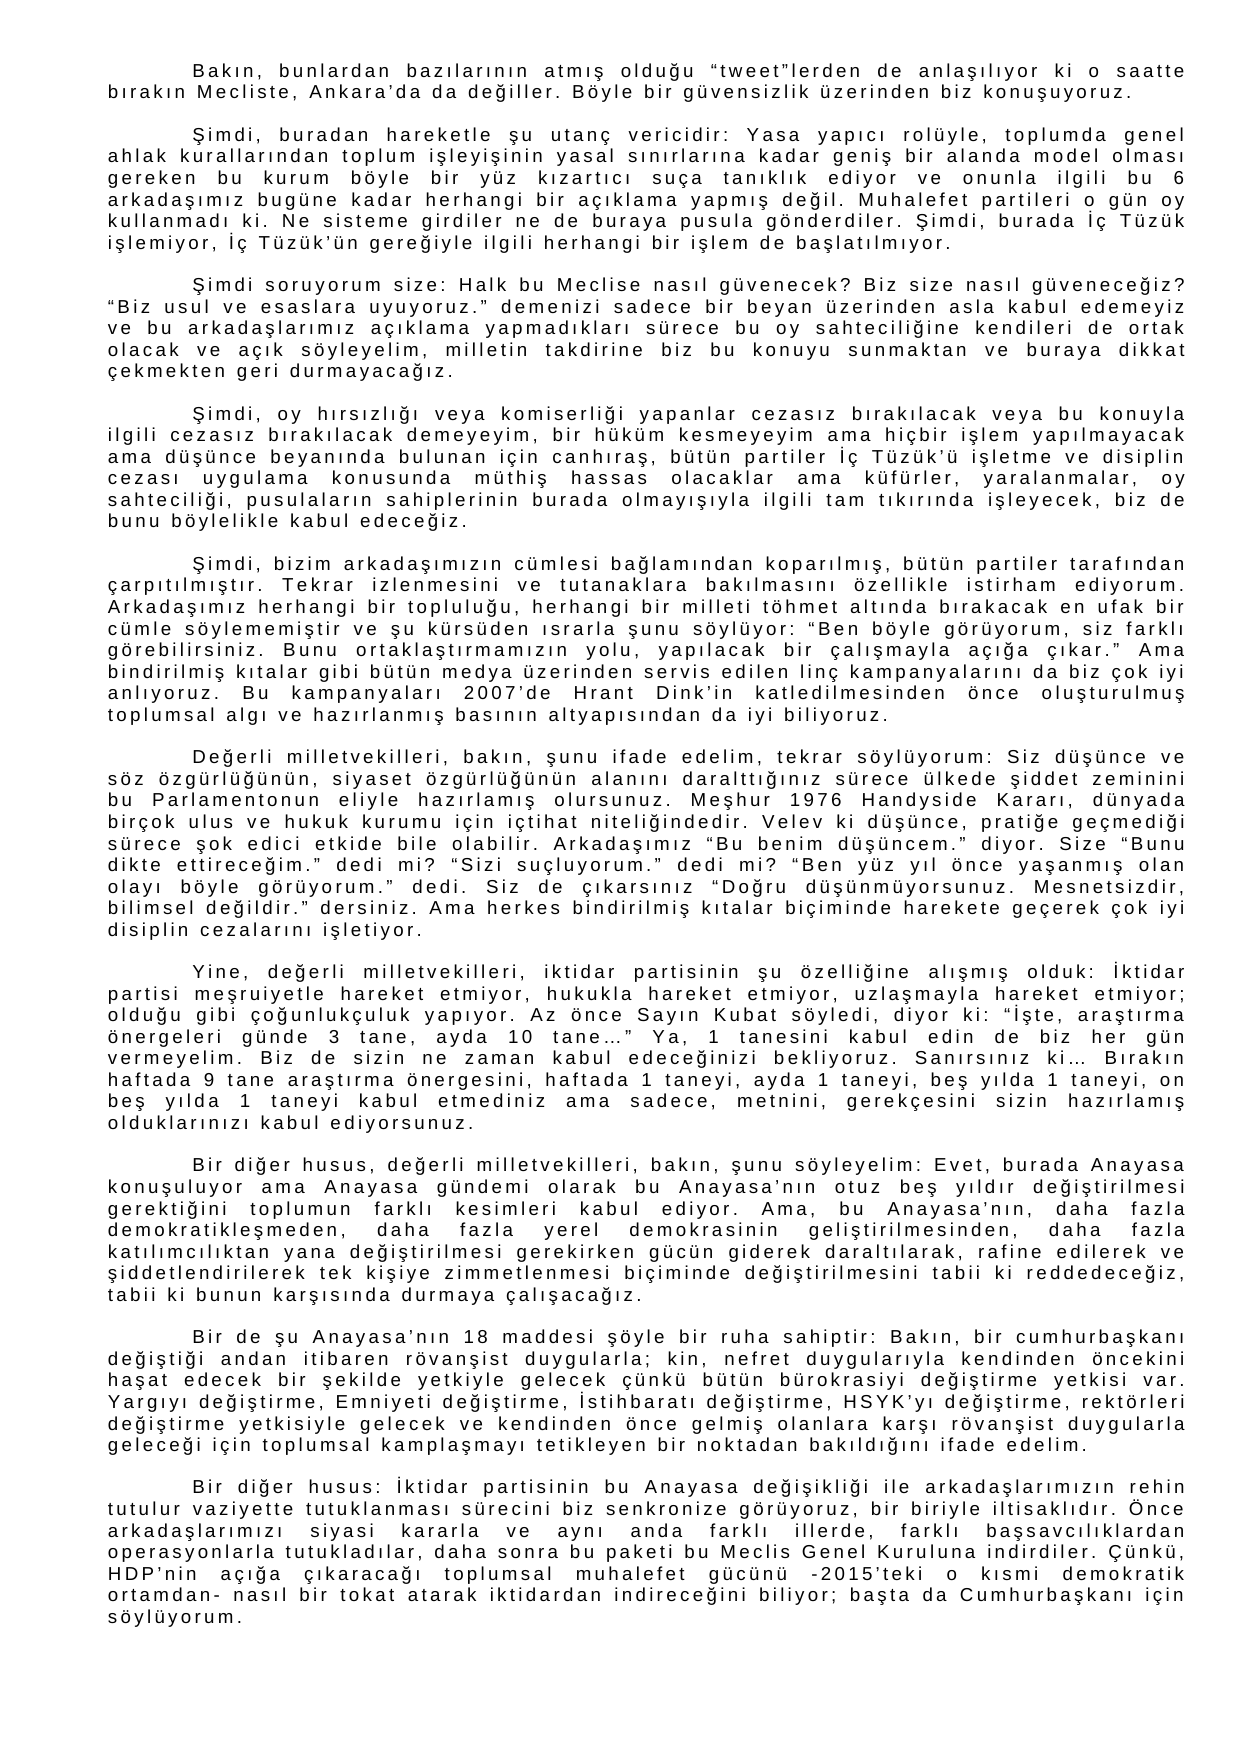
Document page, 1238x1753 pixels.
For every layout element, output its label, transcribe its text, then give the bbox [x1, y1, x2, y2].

text Bir diğer husus, değerli milletvekilleri, bakın, şunu söyleyelim: Evet, burada Anayasa konuşuluyor ama Anayasa gündemi olarak bu Anayasa’nın otuz beş yıldır değiştirilmesi gerektiğini toplumun farklı kesimleri kabul ediyor. Ama, bu Anayasa’nın, daha fazla demokratikleşmeden, daha fazla yerel demokrasinin geliştirilmesinden, daha fazla katılımcılıktan yana değiştirilmesi gerekirken gücün giderek daraltılarak, rafine edilerek ve şiddetlendirilerek tek kişiye zimmetlenmesi biçiminde değiştirilmesini tabii ki reddedeceğiz, tabii ki bunun karşısında durmaya çalışacağız. [108, 1154, 1186, 1305]
text Bir de şu Anayasa’nın 18 maddesi şöyle bir ruha sahiptir: Bakın, bir cumhurbaşkanı değiştiği andan itibaren rövanşist duygularla; kin, nefret duygularıyla kendinden öncekini haşat edecek bir şekilde yetkiyle gelecek çünkü bütün bürokrasiyi değiştirme yetkisi var. Yargıyı değiştirme, Emniyeti değiştirme, İstihbaratı değiştirme, HSYK’yı değiştirme, rektörleri değiştirme yetkisiyle gelecek ve kendinden önce gelmiş olanlara karşı rövanşist duygularla geleceği için toplumsal kamplaşmayı tetikleyen bir noktadan bakıldığını ifade edelim. [108, 1326, 1186, 1455]
text Şimdi, oy hırsızlığı veya komiserliği yapanlar cezasız bırakılacak veya bu konuyla ilgili cezasız bırakılacak demeyeyim, bir hüküm kesmeyeyim ama hiçbir işlem yapılmayacak ama düşünce beyanında bulunan için canhıraş, bütün partiler İç Tüzük’ü işletme ve disiplin cezası uygulama konusunda müthiş hassas olacaklar ama küfürler, yaralanmalar, oy sahteciliği, pusulaların sahiplerinin burada olmayışıyla ilgili tam tıkırında işleyecek, biz de bunu böylelikle kabul edeceğiz. [108, 402, 1186, 532]
text Değerli milletvekilleri, bakın, şunu ifade edelim, tekrar söylüyorum: Siz düşünce ve söz özgürlüğünün, siyaset özgürlüğünün alanını daralttığınız sürece ülkede şiddet zeminini bu Parlamentonun eliyle hazırlamış olursunuz. Meşhur 1976 Handyside Kararı, dünyada birçok ulus ve hukuk kurumu için içtihat niteliğindedir. Velev ki düşünce, pratiğe geçmediği sürece şok edici etkide bile olabilir. Arkadaşımız “Bu benim düşüncem.” diyor. Size “Bunu dikte ettireceğim.” dedi mi? “Sizi suçluyorum.” dedi mi? “Ben yüz yıl önce yaşanmış olan olayı böyle görüyorum.” dedi. Siz de çıkarsınız “Doğru düşünmüyorsunuz. Mesnetsizdir, bilimsel değildir.” dersiniz. Ama herkes bindirilmiş kıtalar biçiminde harekete geçerek çok iyi disiplin cezalarını işletiyor. [108, 746, 1186, 940]
text Yine, değerli milletvekilleri, iktidar partisinin şu özelliğine alışmış olduk: İktidar partisi meşruiyetle hareket etmiyor, hukukla hareket etmiyor, uzlaşmayla hareket etmiyor; olduğu gibi çoğunlukçuluk yapıyor. Az önce Sayın Kubat söyledi, diyor ki: “İşte, araştırma önergeleri günde 3 tane, ayda 10 tane…” Ya, 1 tanesini kabul edin de biz her gün vermeyelim. Biz de sizin ne zaman kabul edeceğinizi bekliyoruz. Sanırsınız ki… Bırakın haftada 9 tane araştırma önergesini, haftada 1 taneyi, ayda 1 taneyi, beş yılda 1 taneyi, on beş yılda 1 taneyi kabul etmediniz ama sadece, metnini, gerekçesini sizin hazırlamış olduklarınızı kabul ediyorsunuz. [108, 961, 1186, 1133]
text Bir diğer husus: İktidar partisinin bu Anayasa değişikliği ile arkadaşlarımızın rehin tutulur vaziyette tutuklanması sürecini biz senkronize görüyoruz, bir biriyle iltisaklıdır. Önce arkadaşlarımızı siyasi kararla ve aynı anda farklı illerde, farklı başsavcılıklardan operasyonlarla tutukladılar, daha sonra bu paketi bu Meclis Genel Kuruluna indirdiler. Çünkü, HDP’nin açığa çıkaracağı toplumsal muhalefet gücünü -2015’teki o kısmi demokratik ortamdan- nasıl bir tokat atarak iktidardan indireceğini biliyor; başta da Cumhurbaşkanı için söylüyorum. [108, 1476, 1186, 1627]
text Şimdi soruyorum size: Halk bu Meclise nasıl güvenecek? Biz size nasıl güveneceğiz? “Biz usul ve esaslara uyuyoruz.” demenizi sadece bir beyan üzerinden asla kabul edemeyiz ve bu arkadaşlarımız açıklama yapmadıkları sürece bu oy sahteciliğine kendileri de ortak olacak ve açık söyleyelim, milletin takdirine biz bu konuyu sunmaktan ve buraya dikkat çekmekten geri durmayacağız. [108, 274, 1186, 382]
text Bakın, bunlardan bazılarının atmış olduğu “tweet”lerden de anlaşılıyor ki o saatte bırakın Mecliste, Ankara’da da değiller. Böyle bir güvensizlik üzerinden biz konuşuyoruz. [108, 60, 1186, 103]
text Şimdi, bizim arkadaşımızın cümlesi bağlamından koparılmış, bütün partiler tarafından çarpıtılmıştır. Tekrar izlenmesini ve tutanaklara bakılmasını özellikle istirham ediyorum. Arkadaşımız herhangi bir topluluğu, herhangi bir milleti töhmet altında bırakacak en ufak bir cümle söylememiştir ve şu kürsüden ısrarla şunu söylüyor: “Ben böyle görüyorum, siz farklı görebilirsiniz. Bunu ortaklaştırmamızın yolu, yapılacak bir çalışmayla açığa çıkar.” Ama bindirilmiş kıtalar gibi bütün medya üzerinden servis edilen linç kampanyalarını da biz çok iyi anlıyoruz. Bu kampanyaları 2007’de Hrant Dink’in katledilmesinden önce oluşturulmuş toplumsal algı ve hazırlanmış basının altyapısından da iyi biliyoruz. [108, 553, 1186, 725]
text Şimdi, buradan hareketle şu utanç vericidir: Yasa yapıcı rolüyle, toplumda genel ahlak kurallarından toplum işleyişinin yasal sınırlarına kadar geniş bir alanda model olması gereken bu kurum böyle bir yüz kızartıcı suça tanıklık ediyor ve onunla ilgili bu 6 arkadaşımız bugüne kadar herhangi bir açıklama yapmış değil. Muhalefet partileri o gün oy kullanmadı ki. Ne sisteme girdiler ne de buraya pusula gönderdiler. Şimdi, burada İç Tüzük işlemiyor, İç Tüzük’ün gereğiyle ilgili herhangi bir işlem de başlatılmıyor. [108, 124, 1186, 253]
